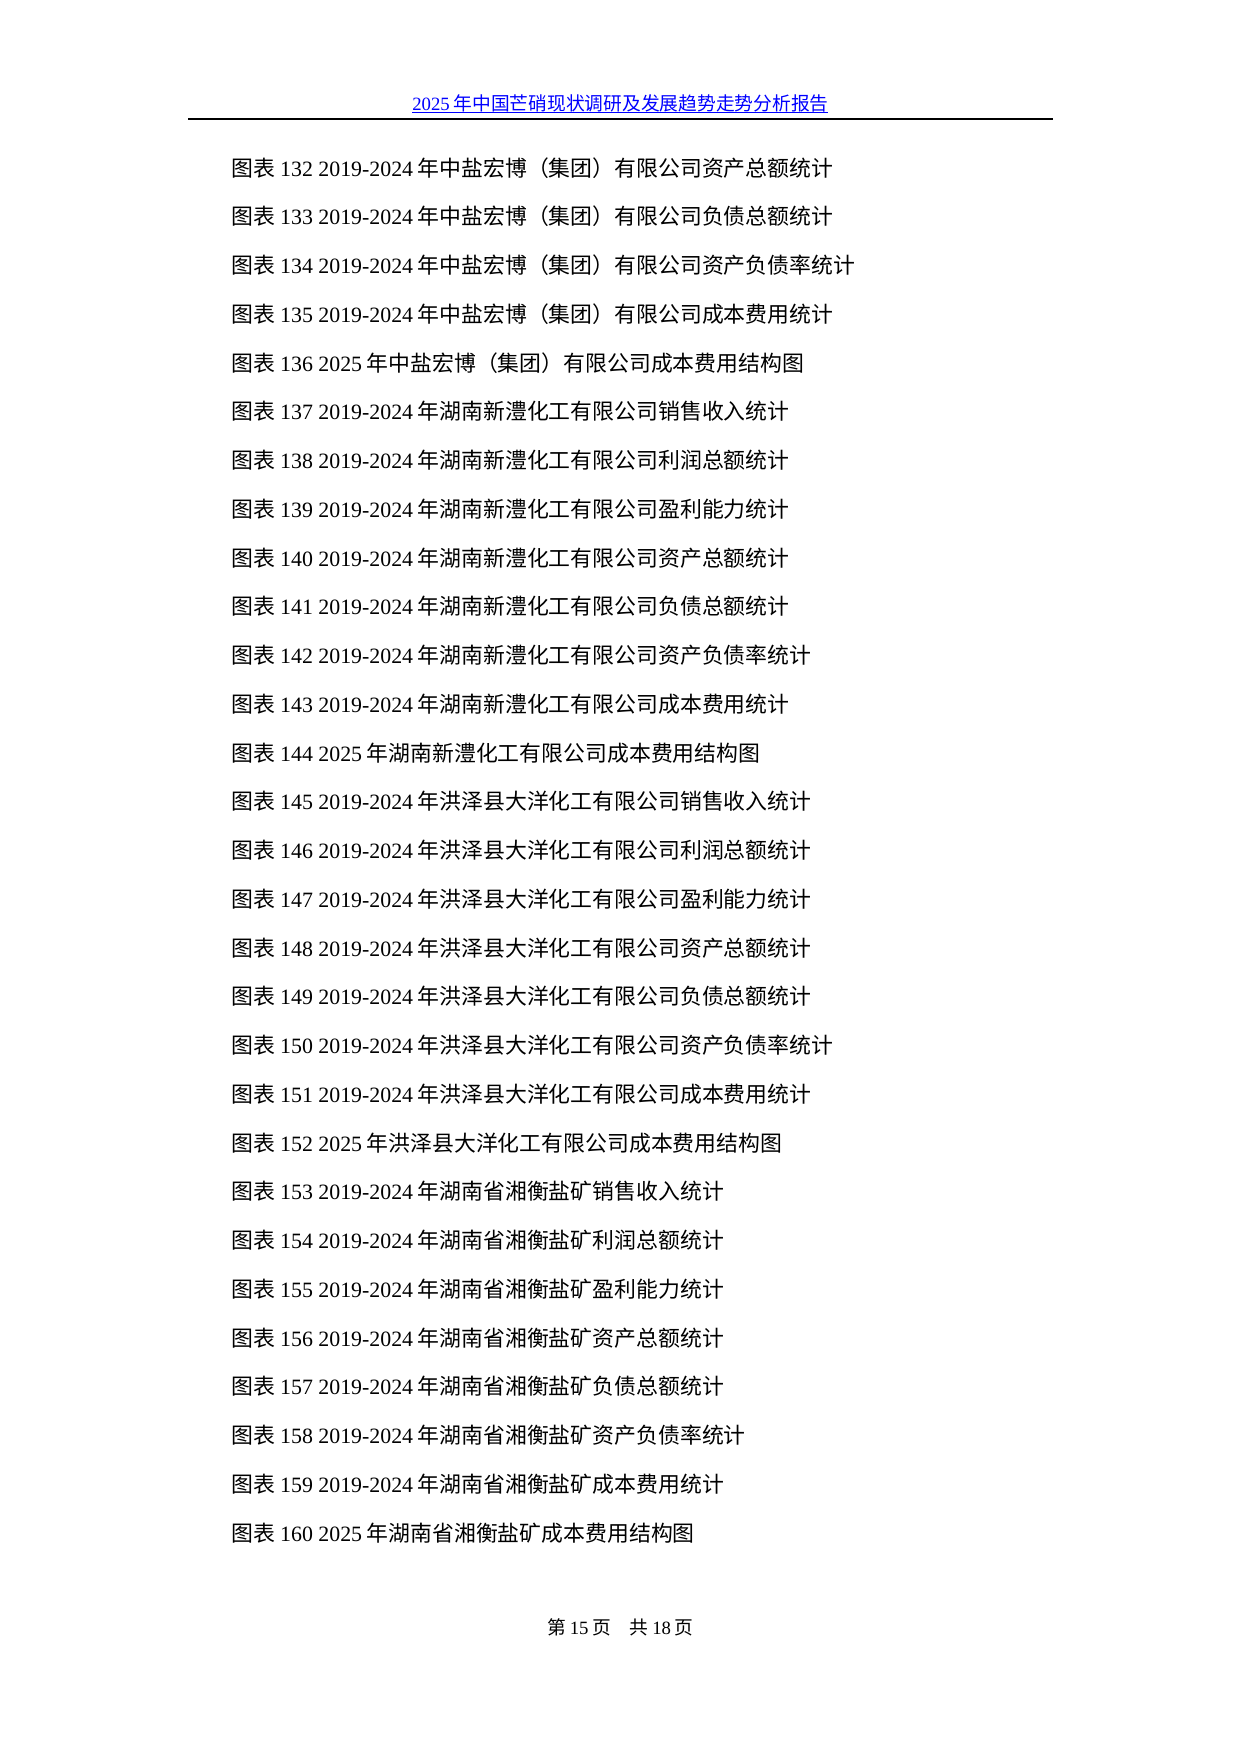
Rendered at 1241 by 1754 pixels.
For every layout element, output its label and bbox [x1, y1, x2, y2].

text [187, 150, 1053, 1548]
